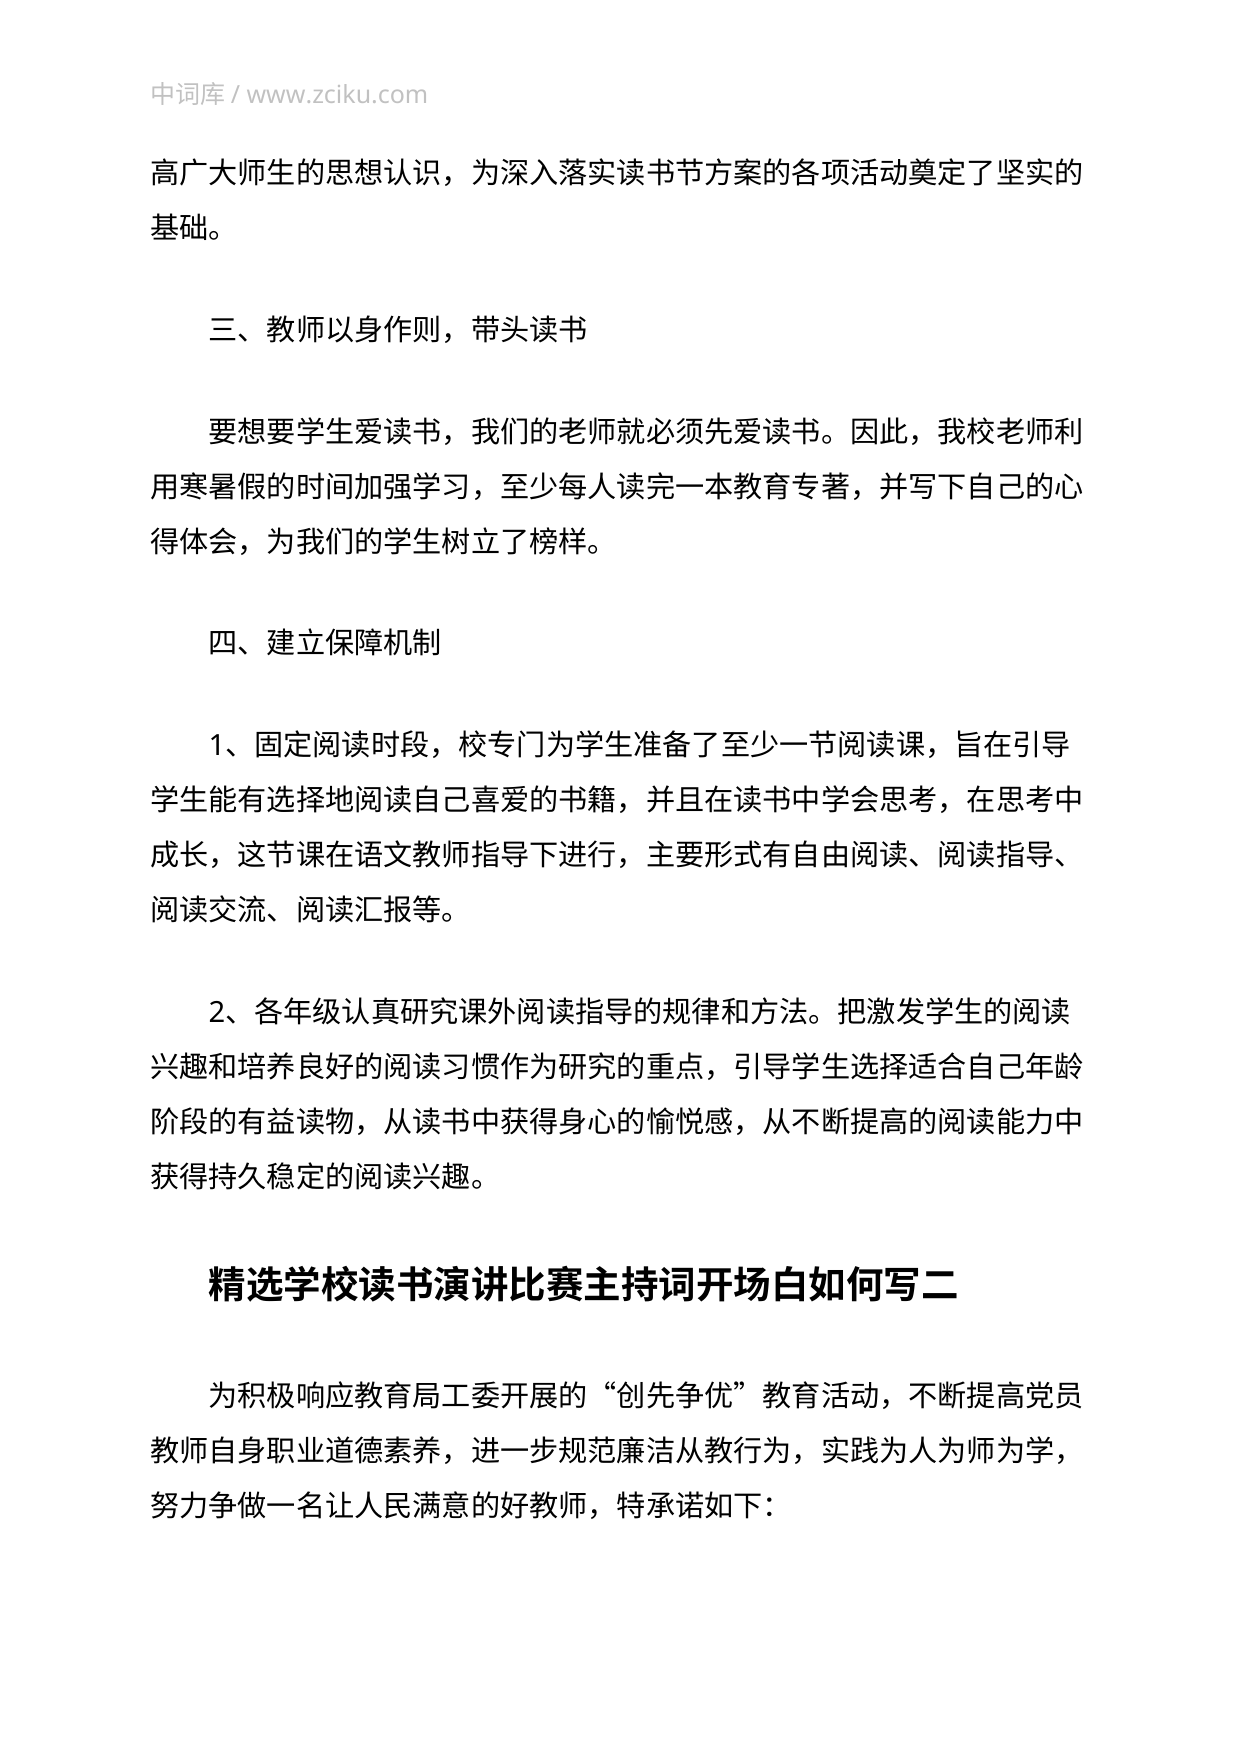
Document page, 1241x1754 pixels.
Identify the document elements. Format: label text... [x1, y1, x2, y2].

text 1、固定阅读时段，校专门为学生准备了至少一节阅读课，旨在引导学生能有选择地阅读自己喜爱的书籍，并且在读书中学会思考，在思考中成长，这节课在语文教师指导下进行，主要形式有自由阅读、阅读指导、阅读交流、阅读汇报等。 [150, 722, 1090, 929]
text 要想要学生爱读书，我们的老师就必须先爱读书。因此，我校老师利用寒暑假的时间加强学习，至少每人读完一本教育专著，并写下自己的心得体会，为我们的学生树立了榜样。 [150, 408, 1090, 561]
text 精选学校读书演讲比赛主持词开场白如何写二 [150, 1255, 1090, 1309]
text 四、建立保障机制 [150, 620, 1090, 662]
text 2、各年级认真研究课外阅读指导的规律和方法。把激发学生的阅读兴趣和培养良好的阅读习惯作为研究的重点，引导学生选择适合自己年龄阶段的有益读物，从读书中获得身心的愉悦感，从不断提高的阅读能力中获得持久稳定的阅读兴趣。 [150, 988, 1090, 1195]
text 三、教师以身作则，带头读书 [150, 307, 1090, 349]
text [150, 150, 1090, 247]
text 为积极响应教育局工委开展的“创先争优”教育活动，不断提高党员教师自身职业道德素养，进一步规范廉洁从教行为，实践为人为师为学，努力争做一名让人民满意的好教师，特承诺如下： [150, 1372, 1090, 1524]
